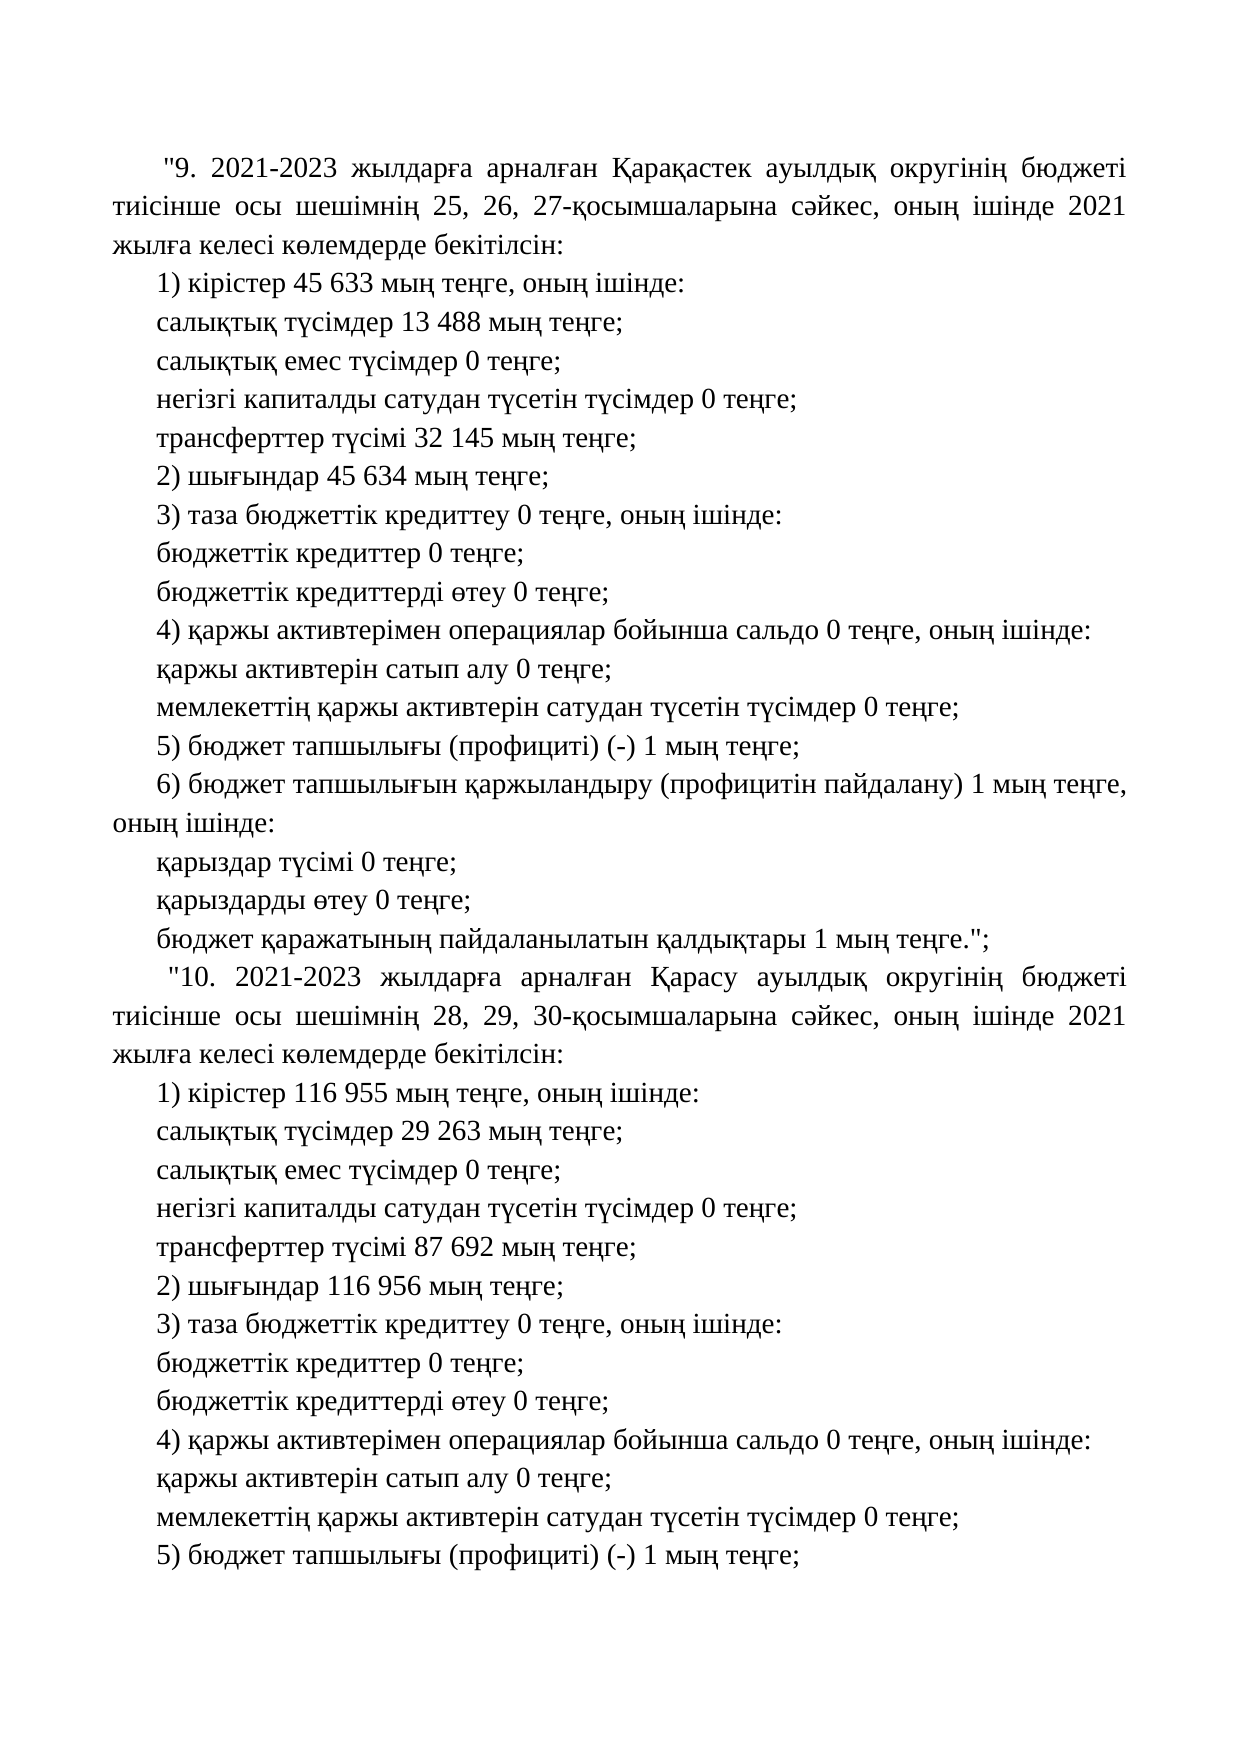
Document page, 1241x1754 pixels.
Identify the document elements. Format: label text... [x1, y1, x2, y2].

text бюджеттік кредиттер 0 теңге; [112, 1345, 1128, 1378]
text "9. 2021-2023 жылдарға арналған Қарақастек ауылдық округінің бюджеті тиісінше осы шешімнің 25, 26, 27-қосымшаларына сәйкес, оның ішінде 2021 жылға келесі көлемдерде бекітілсін: [112, 150, 1128, 261]
text салықтық емес түсiмдер 0 теңге; [112, 1152, 1128, 1186]
text бюджеттік кредиттерді өтеу 0 теңге; [112, 1383, 1128, 1417]
text 4) қаржы активтерiмен операциялар бойынша сальдо 0 теңге, оның ішінде: [112, 612, 1128, 646]
text негiзгi капиталды сатудан түсетiн түсiмдер 0 теңге; [112, 1191, 1128, 1224]
text 3) таза бюджеттiк кредиттеу 0 теңге, оның ішінде: [112, 1306, 1128, 1340]
text бюджеттік кредиттерді өтеу 0 теңге; [112, 574, 1128, 607]
text 1) кiрiстер 45 633 мың теңге, оның ішінде: [112, 266, 1128, 299]
text қарыздарды өтеу 0 теңге; [112, 882, 1128, 916]
text 5) бюджет тапшылығы (профициті) (-) 1 мың теңге; [112, 728, 1128, 762]
text қарыздар түсімі 0 теңге; [112, 844, 1128, 877]
text 5) бюджет тапшылығы (профициті) (-) 1 мың теңге; [112, 1537, 1128, 1571]
text 2) шығындар 45 634 мың теңге; [112, 458, 1128, 492]
text 1) кiрiстер 116 955 мың теңге, оның ішінде: [112, 1075, 1128, 1108]
text салықтық түсiмдер 29 263 мың теңге; [112, 1113, 1128, 1147]
text салықтық түсiмдер 13 488 мың теңге; [112, 304, 1128, 338]
text бюджет қаражатының пайдаланылатын қалдықтары 1 мың теңге."; [112, 921, 1128, 954]
text мемлекеттің қаржы активтерін сатудан түсетін түсімдер 0 теңге; [112, 689, 1128, 723]
text қаржы активтерін сатып алу 0 теңге; [112, 651, 1128, 684]
text 4) қаржы активтерiмен операциялар бойынша сальдо 0 теңге, оның ішінде: [112, 1422, 1128, 1455]
text 3) таза бюджеттiк кредиттеу 0 теңге, оның ішінде: [112, 497, 1128, 530]
text салықтық емес түсiмдер 0 теңге; [112, 343, 1128, 376]
text "10. 2021-2023 жылдарға арналған Қарасу ауылдық округінің бюджеті тиісінше осы шешімнің 28, 29, 30-қосымшаларына сәйкес, оның ішінде 2021 жылға келесі көлемдерде бекітілсін: [112, 959, 1128, 1070]
text трансферттер түсiмі 32 145 мың теңге; [112, 420, 1128, 453]
text негiзгi капиталды сатудан түсетiн түсiмдер 0 теңге; [112, 381, 1128, 415]
text 6) бюджет тапшылығын қаржыландыру (профицитiн пайдалану) 1 мың теңге, оның ішінде: [112, 767, 1128, 839]
text бюджеттік кредиттер 0 теңге; [112, 535, 1128, 569]
text қаржы активтерін сатып алу 0 теңге; [112, 1460, 1128, 1494]
text 2) шығындар 116 956 мың теңге; [112, 1268, 1128, 1301]
text мемлекеттің қаржы активтерін сатудан түсетін түсімдер 0 теңге; [112, 1499, 1128, 1532]
text трансферттер түсiмі 87 692 мың теңге; [112, 1229, 1128, 1263]
